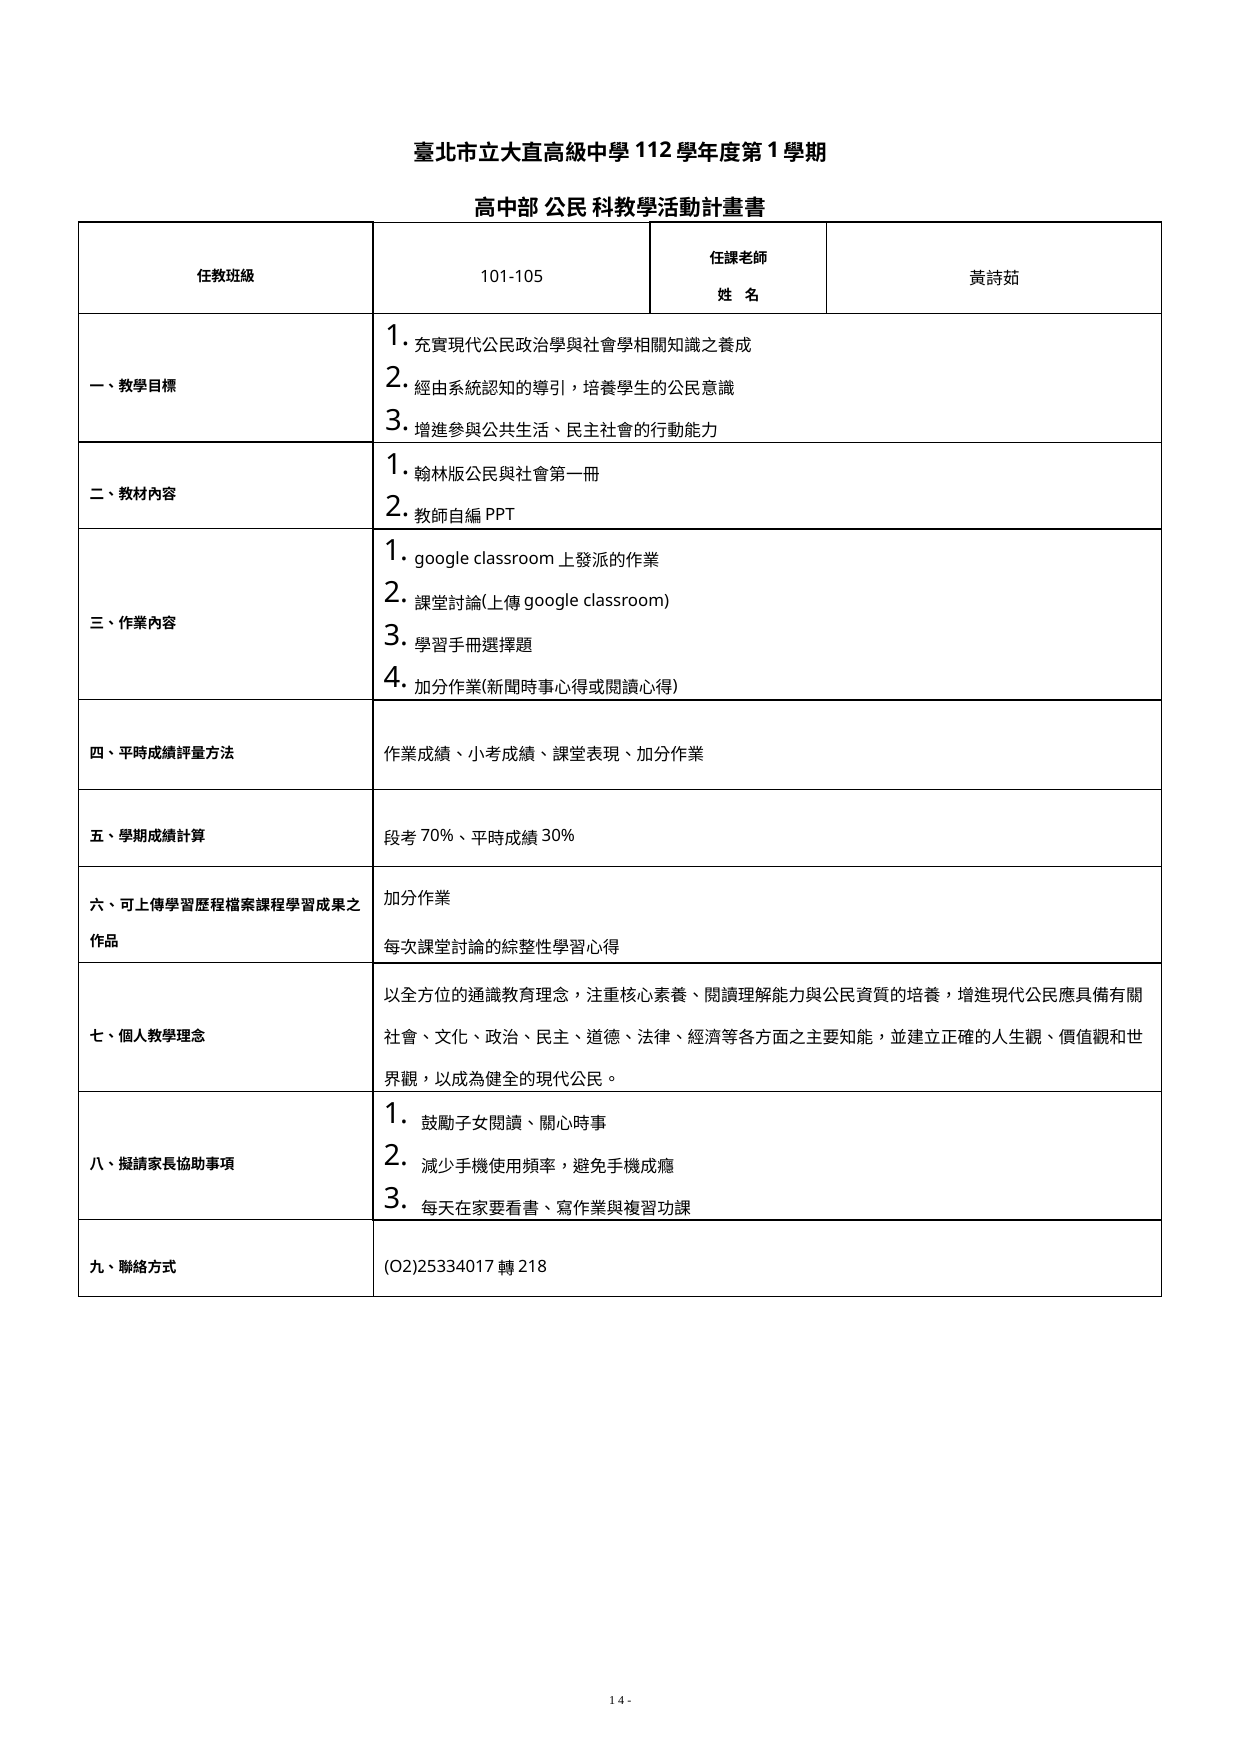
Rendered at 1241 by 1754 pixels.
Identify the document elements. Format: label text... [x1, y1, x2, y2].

table_header 黃詩茹 [827, 223, 1161, 313]
table_header 101-105 [374, 223, 649, 313]
table_cell google classroom上發派的作業 課堂討論(上傳google classroom) 學習手冊選擇題 加分作業(新聞時事心得或閱讀心得) [374, 530, 1161, 699]
table_cell 加分作業 每次課堂討論的綜整性學習心得 [374, 867, 1161, 962]
table_cell 以全方位的通識教育理念，注重核心素養、閱讀理解能力與公民資質的培養，增進現代公民應具備有關社會、文化、政治、民主、道德、法律、經濟等各方面之主要知能，並建立正確的人生觀、價值觀和世界觀，以成為健全的現代公民。 [374, 964, 1161, 1091]
text 高中部 公民 科教學活動計畫書 [29, 167, 1211, 221]
table_cell 鼓勵子女閱讀、關心時事 減少手機使用頻率，避免手機成癮 每天在家要看書、寫作業與複習功課 [374, 1092, 1161, 1219]
table_cell 六、可上傳學習歷程檔案課程學習成果之作品 [79, 867, 372, 962]
text 臺北市立大直高級中學112學年度第1學期 [29, 113, 1211, 167]
table_cell (O2)25334017轉218 [374, 1221, 1161, 1296]
table_cell 九、聯絡方式 [79, 1220, 373, 1296]
table_cell 翰林版公民與社會第一冊 教師自編PPT [374, 443, 1161, 528]
table_cell 五、學期成績計算 [79, 790, 372, 866]
table_cell 八、擬請家長協助事項 [79, 1092, 372, 1219]
table_cell 七、個人教學理念 [79, 963, 372, 1091]
table_header 任課老師 姓 名 [651, 223, 826, 313]
table_cell 充實現代公民政治學與社會學相關知識之養成 經由系統認知的導引，培養學生的公民意識 增進參與公共生活、民主社會的行動能力 [374, 314, 1161, 441]
table_cell 作業成績、小考成績、課堂表現、加分作業 [374, 701, 1161, 789]
table_cell 四、平時成績評量方法 [79, 700, 372, 789]
table_header 任教班級 [79, 223, 372, 313]
table_cell 二、教材內容 [79, 443, 372, 528]
table_cell 一、教學目標 [79, 314, 372, 441]
table_cell 三、作業內容 [79, 529, 372, 699]
table_cell 段考70%、平時成績30% [374, 790, 1161, 866]
